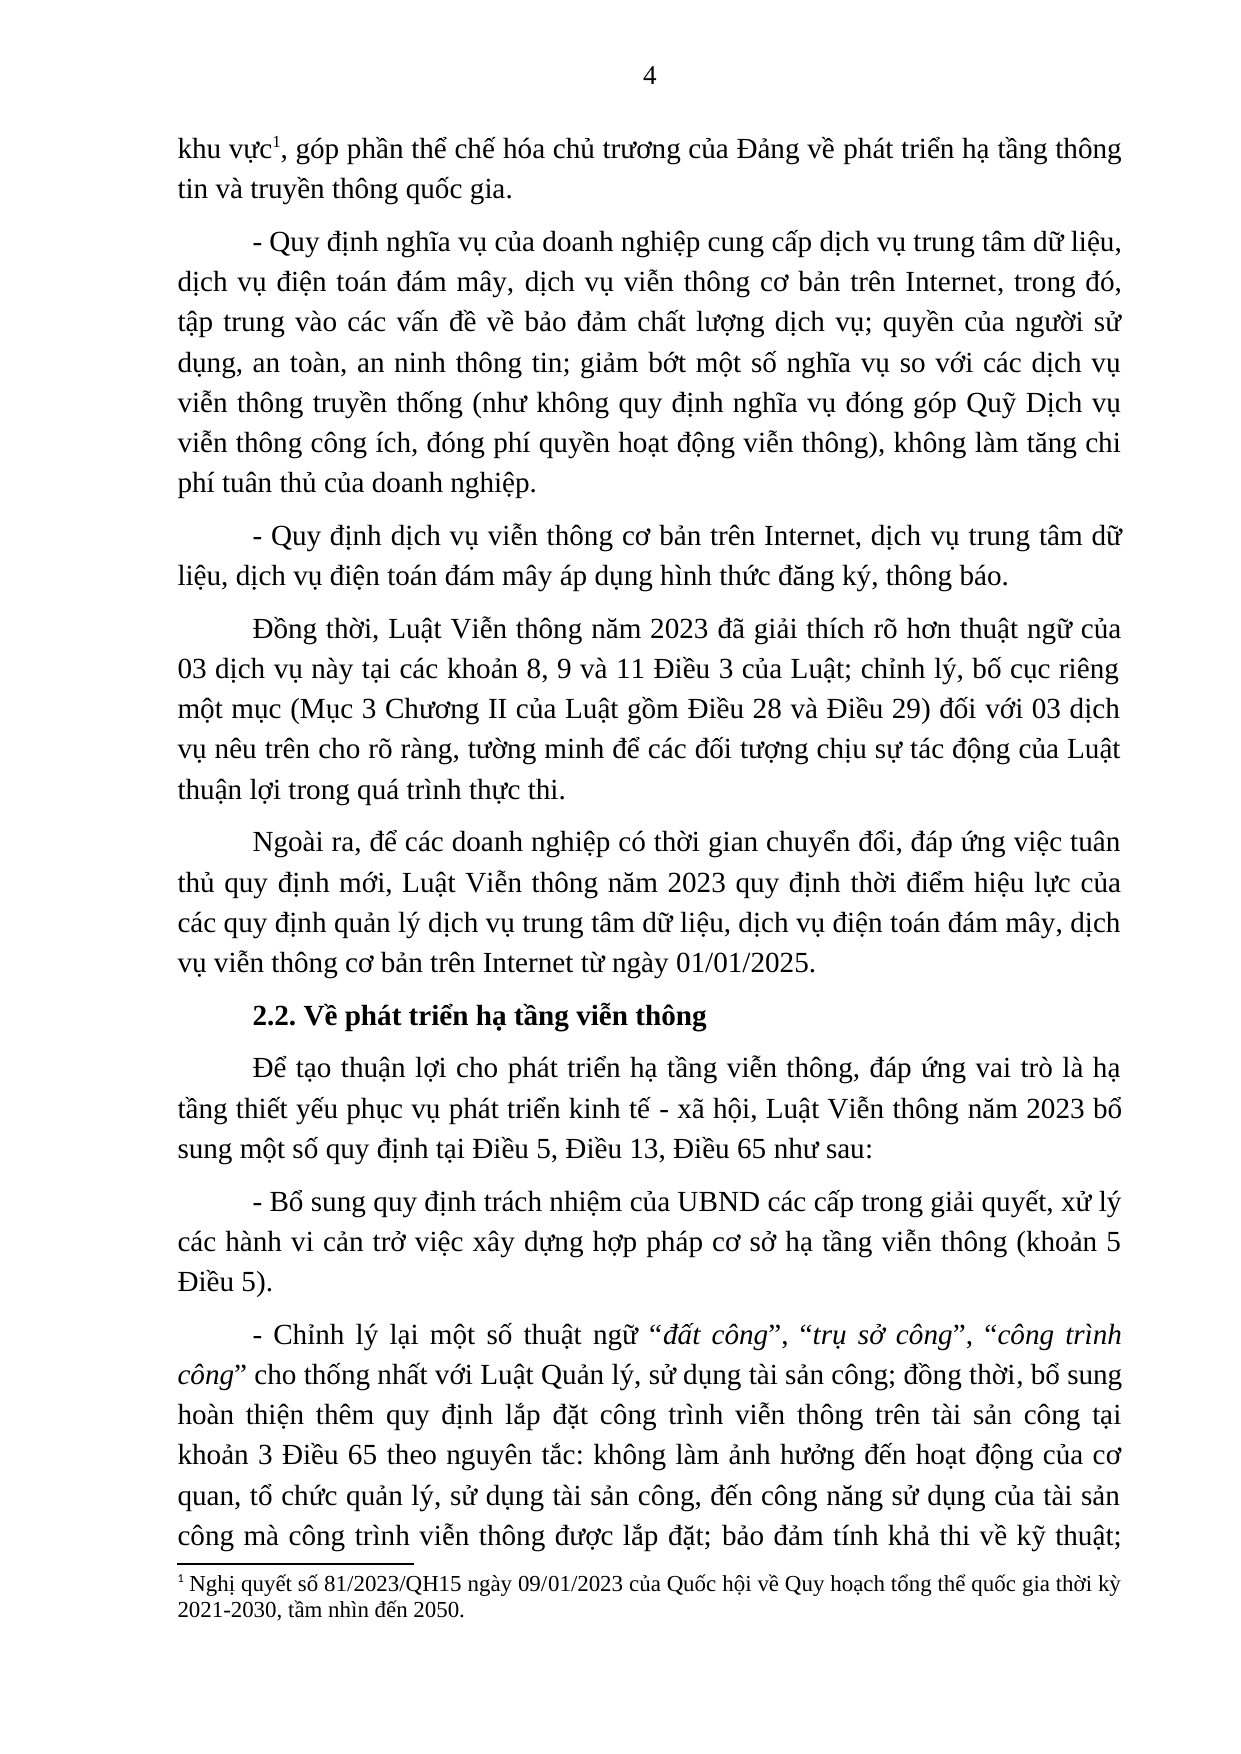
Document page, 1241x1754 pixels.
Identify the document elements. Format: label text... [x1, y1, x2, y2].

text Ngoài ra, để các doanh nghiệp có thời gian chuyển đổi, đáp ứng việc tuân thủ quy định mới, Luật Viễn thông năm 2023 quy định thời điểm hiệu lực của các quy định quản lý dịch vụ trung tâm dữ liệu, dịch vụ điện toán đám mây, dịch vụ viễn thông cơ bản trên Internet từ ngày 01/01/2025. [177, 824, 1122, 979]
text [177, 1317, 1122, 1551]
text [177, 131, 1122, 205]
text 2.2. Về phát triển hạ tầng viễn thông [177, 998, 1122, 1031]
text - Quy định nghĩa vụ của doanh nghiệp cung cấp dịch vụ trung tâm dữ liệu, dịch vụ điện toán đám mây, dịch vụ viễn thông cơ bản trên Internet, trong đó, tập trung vào các vấn đề về bảo đảm chất lượng dịch vụ; quyền của người sử dụng, an toàn, an ninh thông tin; giảm bớt một số nghĩa vụ so với các dịch vụ viễn thông truyền thống (như không quy định nghĩa vụ đóng góp Quỹ Dịch vụ viễn thông công ích, đóng phí quyền hoạt động viễn thông), không làm tăng chi phí tuân thủ của doanh nghiệp. [177, 224, 1122, 499]
text Đồng thời, Luật Viễn thông năm 2023 đã giải thích rõ hơn thuật ngữ của 03 dịch vụ này tại các khoản 8, 9 và 11 Điều 3 của Luật; chỉnh lý, bố cục riêng một mục (Mục 3 Chương II của Luật gồm Điều 28 và Điều 29) đối với 03 dịch vụ nêu trên cho rõ ràng, tường minh để các đối tượng chịu sự tác động của Luật thuận lợi trong quá trình thực thi. [177, 611, 1122, 805]
text - Bổ sung quy định trách nhiệm của UBND các cấp trong giải quyết, xử lý các hành vi cản trở việc xây dựng hợp pháp cơ sở hạ tầng viễn thông (khoản 5 Điều 5). [177, 1184, 1122, 1298]
text - Quy định dịch vụ viễn thông cơ bản trên Internet, dịch vụ trung tâm dữ liệu, dịch vụ điện toán đám mây áp dụng hình thức đăng ký, thông báo. [177, 518, 1122, 592]
text Để tạo thuận lợi cho phát triển hạ tầng viễn thông, đáp ứng vai trò là hạ tầng thiết yếu phục vụ phát triển kinh tế - xã hội, Luật Viễn thông năm 2023 bổ sung một số quy định tại Điều 5, Điều 13, Điều 65 như sau: [177, 1051, 1122, 1164]
